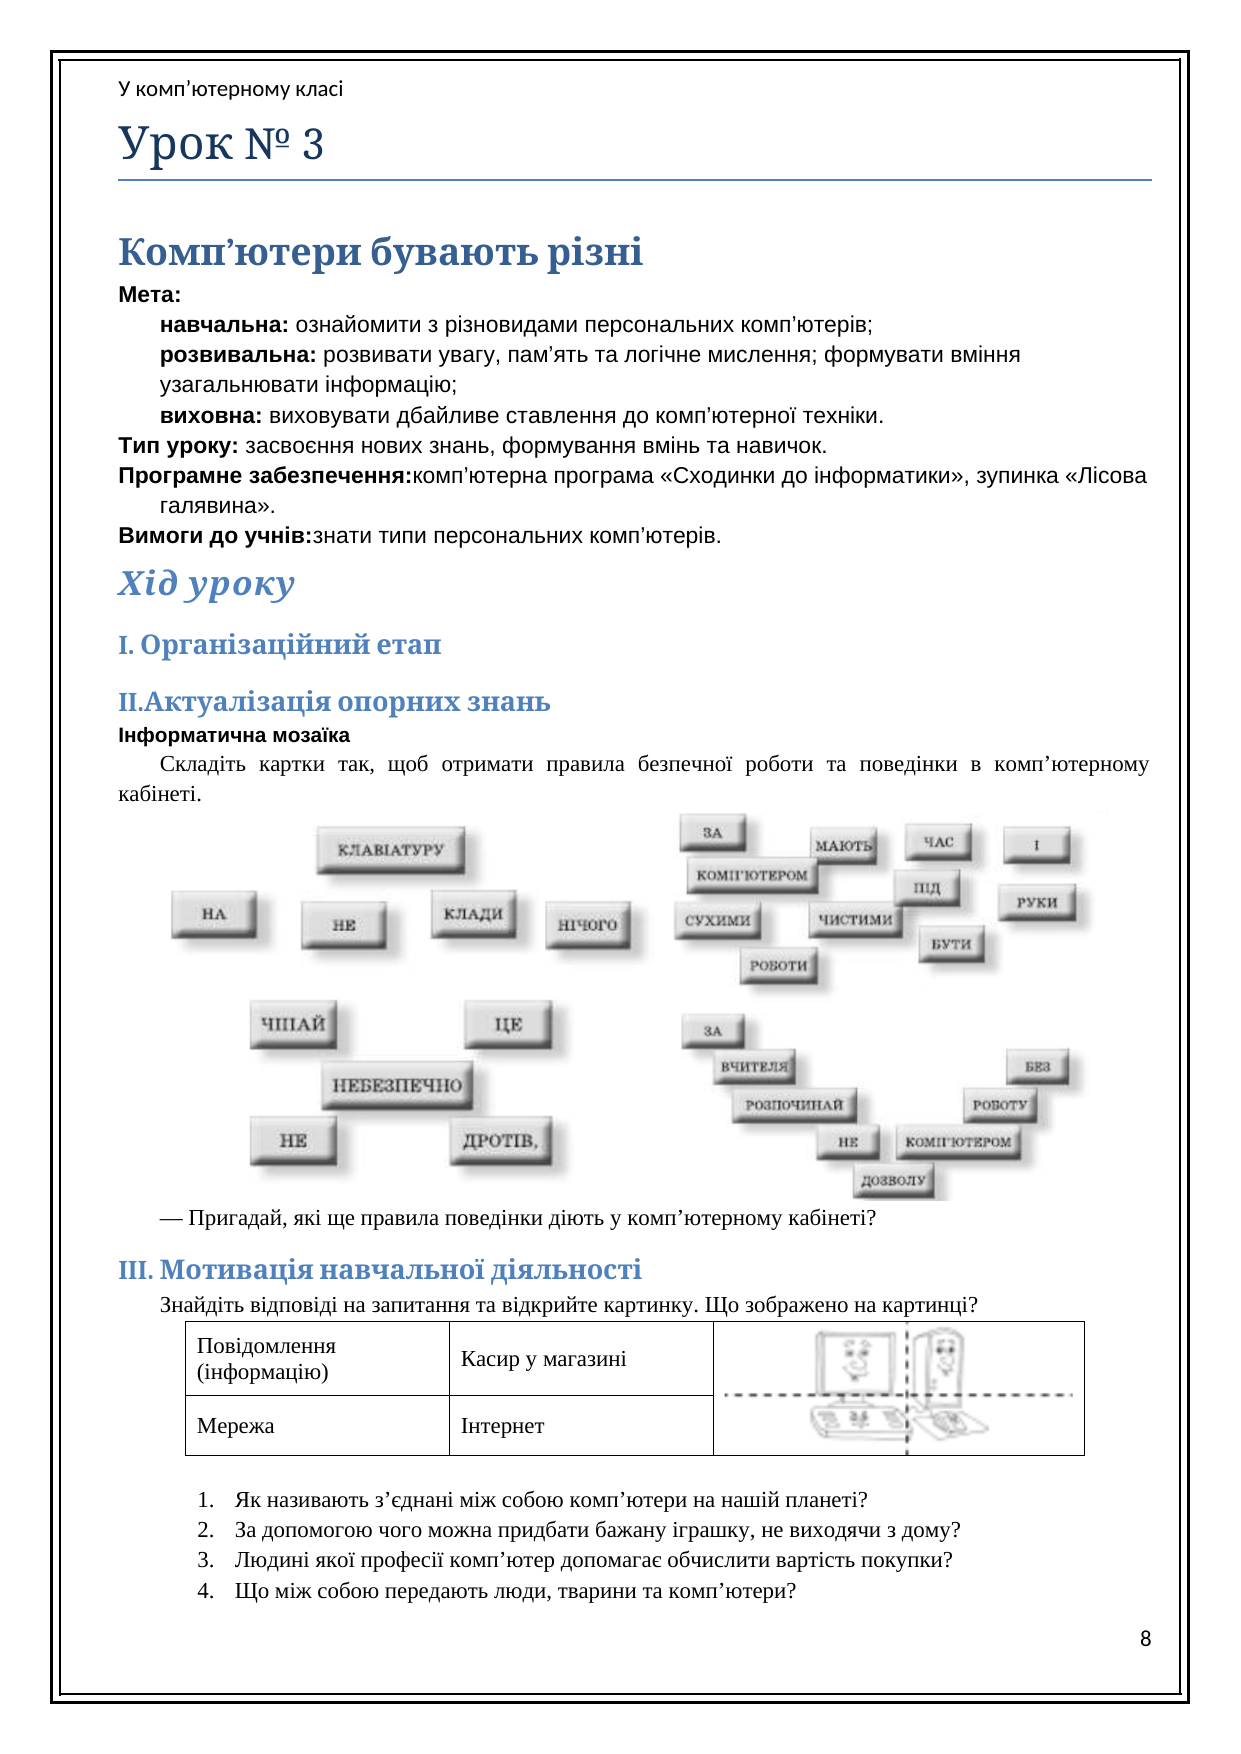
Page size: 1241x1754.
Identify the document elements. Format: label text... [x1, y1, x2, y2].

subtitle I. Організаційний етап [118, 630, 1152, 661]
picture [141, 810, 1128, 1201]
text Програмне забезпечення:комп’ютерна програма «Сходинки до інформатики», зупинка «Лісова галявина». [118, 462, 1152, 519]
table_header [1073, 1322, 1084, 1455]
picture [724, 1322, 1073, 1455]
subtitle Комп’ютери бувають різні [118, 231, 1152, 274]
subtitle III. Мотивація навчальної діяльності [118, 1255, 1152, 1286]
table_header Касир у магазині [450, 1322, 713, 1394]
list Як називають з’єднані між собою комп’ютери на нашій планеті? [197, 1486, 1152, 1512]
subtitle Хід уроку [118, 565, 1152, 603]
list За допомогою чого можна придбати бажану іграшку, не виходячи з дому? [197, 1516, 1152, 1543]
table_header [714, 1322, 724, 1455]
text Знайдіть відповіді на запитання та відкрийте картинку. Що зображено на картинці? [118, 1291, 1152, 1317]
list Що між собою передають люди, тварини та комп’ютери? [197, 1577, 1152, 1603]
text Вимоги до учнів:знати типи персональних комп’ютерів. [118, 522, 1152, 549]
title Урок № 3 [118, 118, 1152, 179]
text Тип уроку: засвоєння нових знань, формування вмінь та навичок. [118, 432, 1152, 458]
text — Пригадай, які ще правила поведінки діють у комп’ютерному кабінеті? [118, 1204, 1152, 1230]
table_header Повідомлення (інформацію) [186, 1322, 449, 1394]
text Складіть картки так, щоб отримати правила безпечної роботи та поведінки в комп’ютерному кабінеті. [118, 750, 1152, 806]
list Людині якої професії комп’ютер допомагає обчислити вартість покупки? [197, 1546, 1152, 1573]
table_cell Інтернет [450, 1396, 713, 1455]
text Інформатична мозаїка [118, 722, 1152, 746]
table_cell Мережа [186, 1396, 449, 1455]
text Мета: навчальна: ознайомити з різновидами персональних комп’ютерів; розвивальна: розвивати увагу, пам’ять та логічне мислення; формувати вміння узагальнювати інформацію; виховна: виховувати дбайливе ставлення до комп’ютерної техніки. [118, 281, 1152, 428]
subtitle II.Актуалізація опорних знань [118, 687, 1152, 718]
